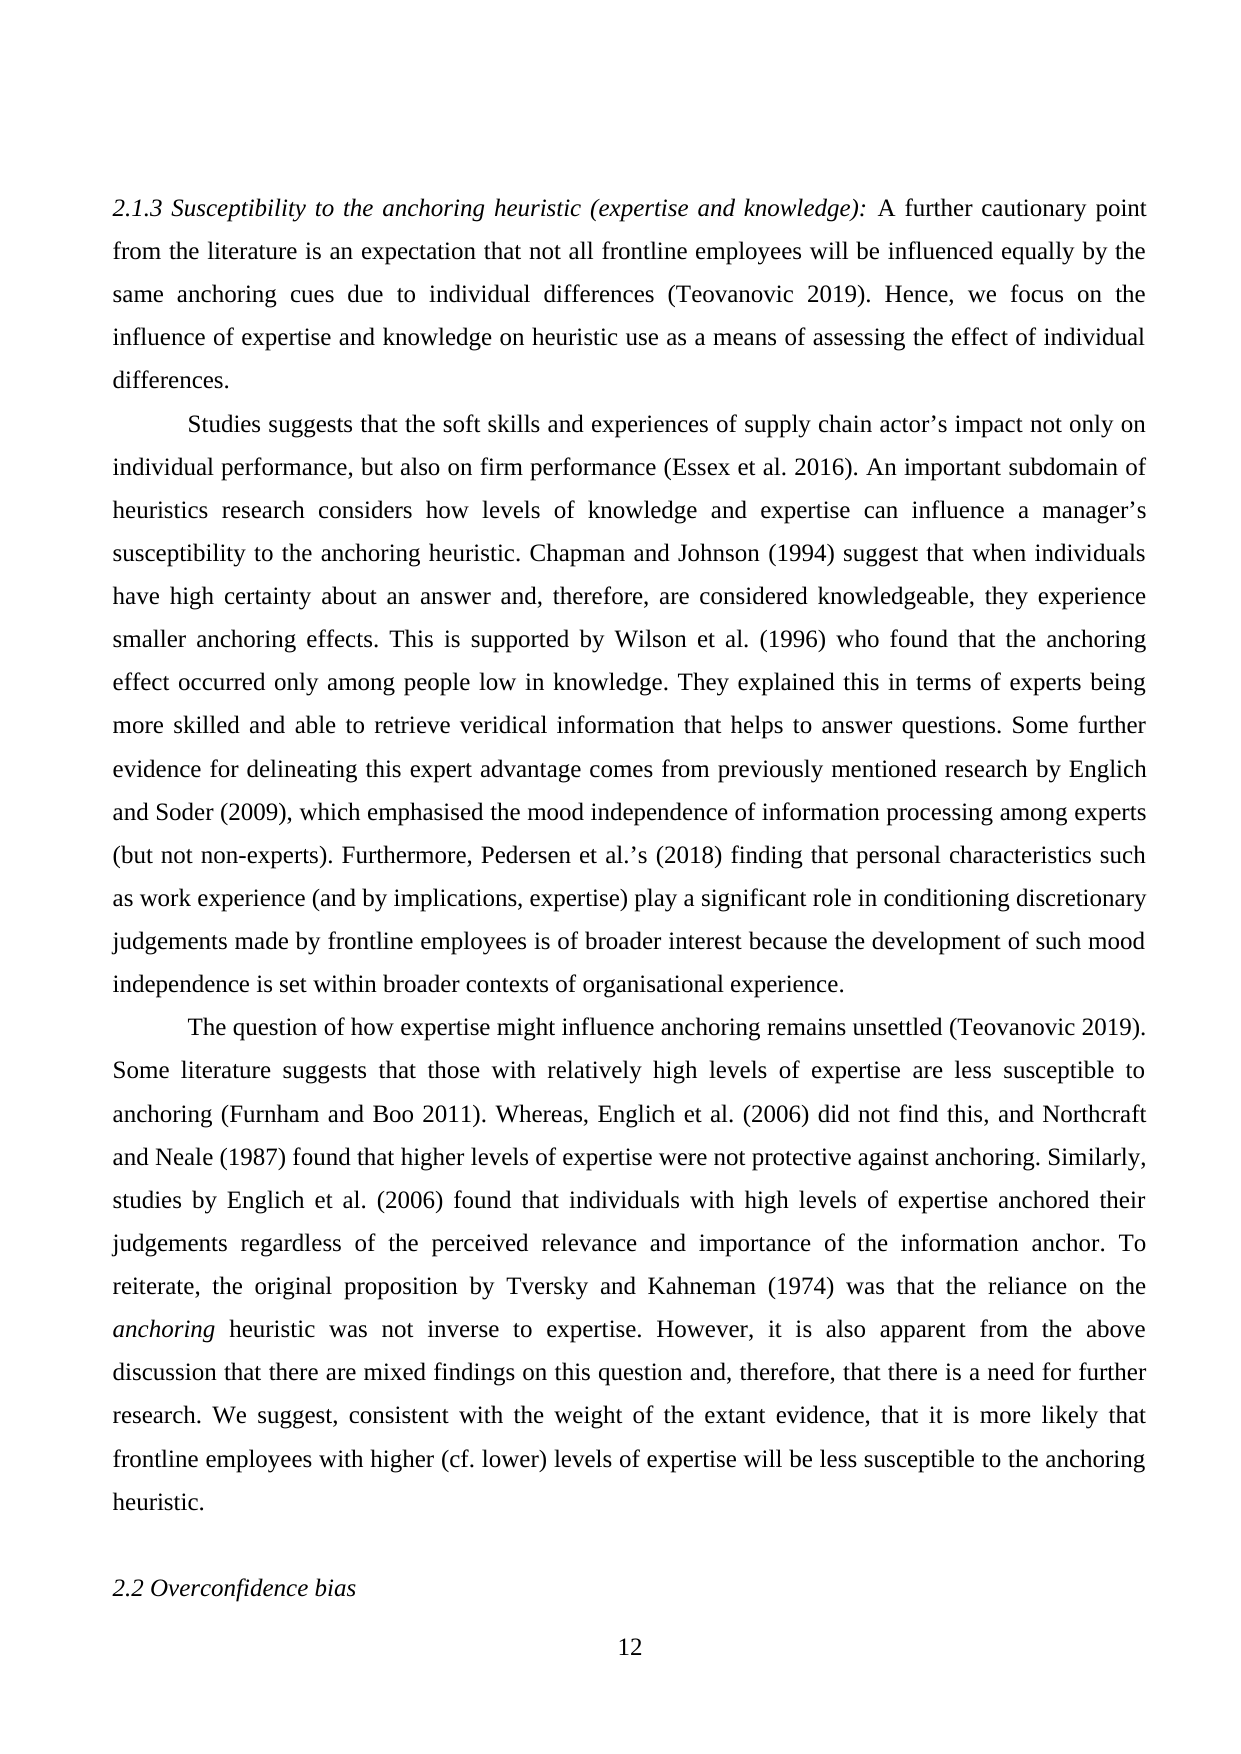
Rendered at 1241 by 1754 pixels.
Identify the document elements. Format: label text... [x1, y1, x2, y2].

text 2.1.3 Susceptibility to the anchoring heuristic (expertise and knowledge): A further cautionary point from the literature is an expectation that not all frontline employees will be influenced equally by the same anchoring cues due to individual differences (Teovanovic 2019). Hence, we focus on the influence of expertise and knowledge on heuristic use as a means of assessing the effect of individual differences. [112, 193, 1147, 394]
text Studies suggests that the soft skills and experiences of supply chain actor’s impact not only on individual performance, but also on firm performance (Essex et al. 2016). An important subdomain of heuristics research considers how levels of knowledge and expertise can influence a manager’s susceptibility to the anchoring heuristic. Chapman and Johnson (1994) suggest that when individuals have high certainty about an answer and, therefore, are considered knowledgeable, they experience smaller anchoring effects. This is supported by Wilson et al. (1996) who found that the anchoring effect occurred only among people low in knowledge. They explained this in terms of experts being more skilled and able to retrieve veridical information that helps to answer questions. Some further evidence for delineating this expert advantage comes from previously mentioned research by Englich and Soder (2009), which emphasised the mood independence of information processing among experts (but not non-experts). Furthermore, Pedersen et al.’s (2018) finding that personal characteristics such as work experience (and by implications, expertise) play a significant role in conditioning discretionary judgements made by frontline employees is of broader interest because the development of such mood independence is set within broader contexts of organisational experience. [112, 409, 1147, 998]
text 2.2 Overconfidence bias [112, 1573, 1147, 1602]
text The question of how expertise might influence anchoring remains unsettled (Teovanovic 2019). Some literature suggests that those with relatively high levels of expertise are less susceptible to anchoring (Furnham and Boo 2011). Whereas, Englich et al. (2006) did not find this, and Northcraft and Neale (1987) found that higher levels of expertise were not protective against anchoring. Similarly, studies by Englich et al. (2006) found that individuals with high levels of expertise anchored their judgements regardless of the perceived relevance and importance of the information anchor. To reiterate, the original proposition by Tversky and Kahneman (1974) was that the reliance on the anchoring heuristic was not inverse to expertise. However, it is also apparent from the above discussion that there are mixed findings on this question and, therefore, that there is a need for further research. We suggest, consistent with the weight of the extant evidence, that it is more likely that frontline employees with higher (cf. lower) levels of expertise will be less susceptible to the anchoring heuristic. [112, 1012, 1147, 1516]
